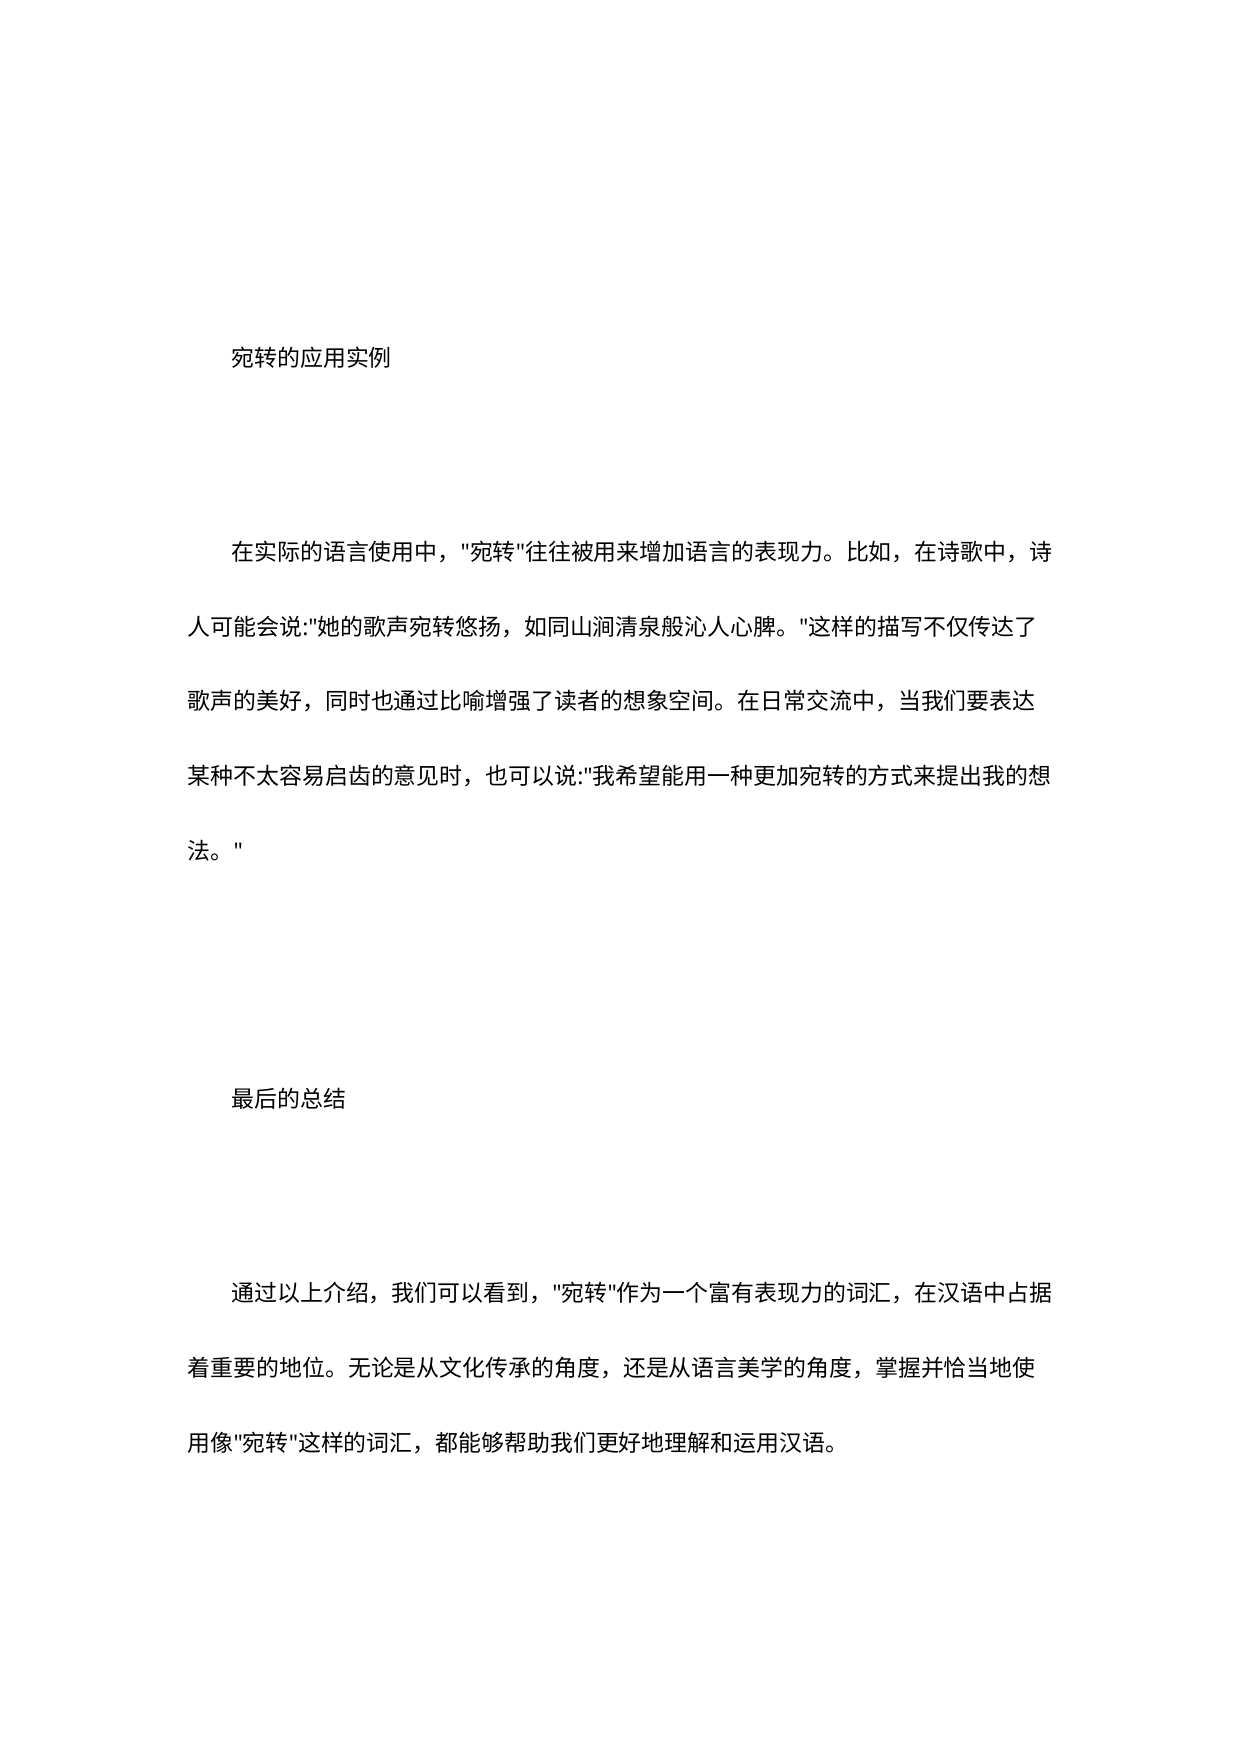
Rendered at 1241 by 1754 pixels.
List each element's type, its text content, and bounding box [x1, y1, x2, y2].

text 宛转的应用实例 [187, 323, 1053, 388]
text 最后的总结 [187, 1065, 1053, 1130]
text 通过以上介绍，我们可以看到，"宛转"作为一个富有表现力的词汇，在汉语中占据着重要的地位。无论是从文化传承的角度，还是从语言美学的角度，掌握并恰当地使用像"宛转"这样的词汇，都能够帮助我们更好地理解和运用汉语。 [187, 1259, 1053, 1474]
text 在实际的语言使用中，"宛转"往往被用来增加语言的表现力。比如，在诗歌中，诗人可能会说:"她的歌声宛转悠扬，如同山涧清泉般沁人心脾。"这样的描写不仅传达了歌声的美好，同时也通过比喻增强了读者的想象空间。在日常交流中，当我们要表达某种不太容易启齿的意见时，也可以说:"我希望能用一种更加宛转的方式来提出我的想法。" [187, 518, 1053, 882]
